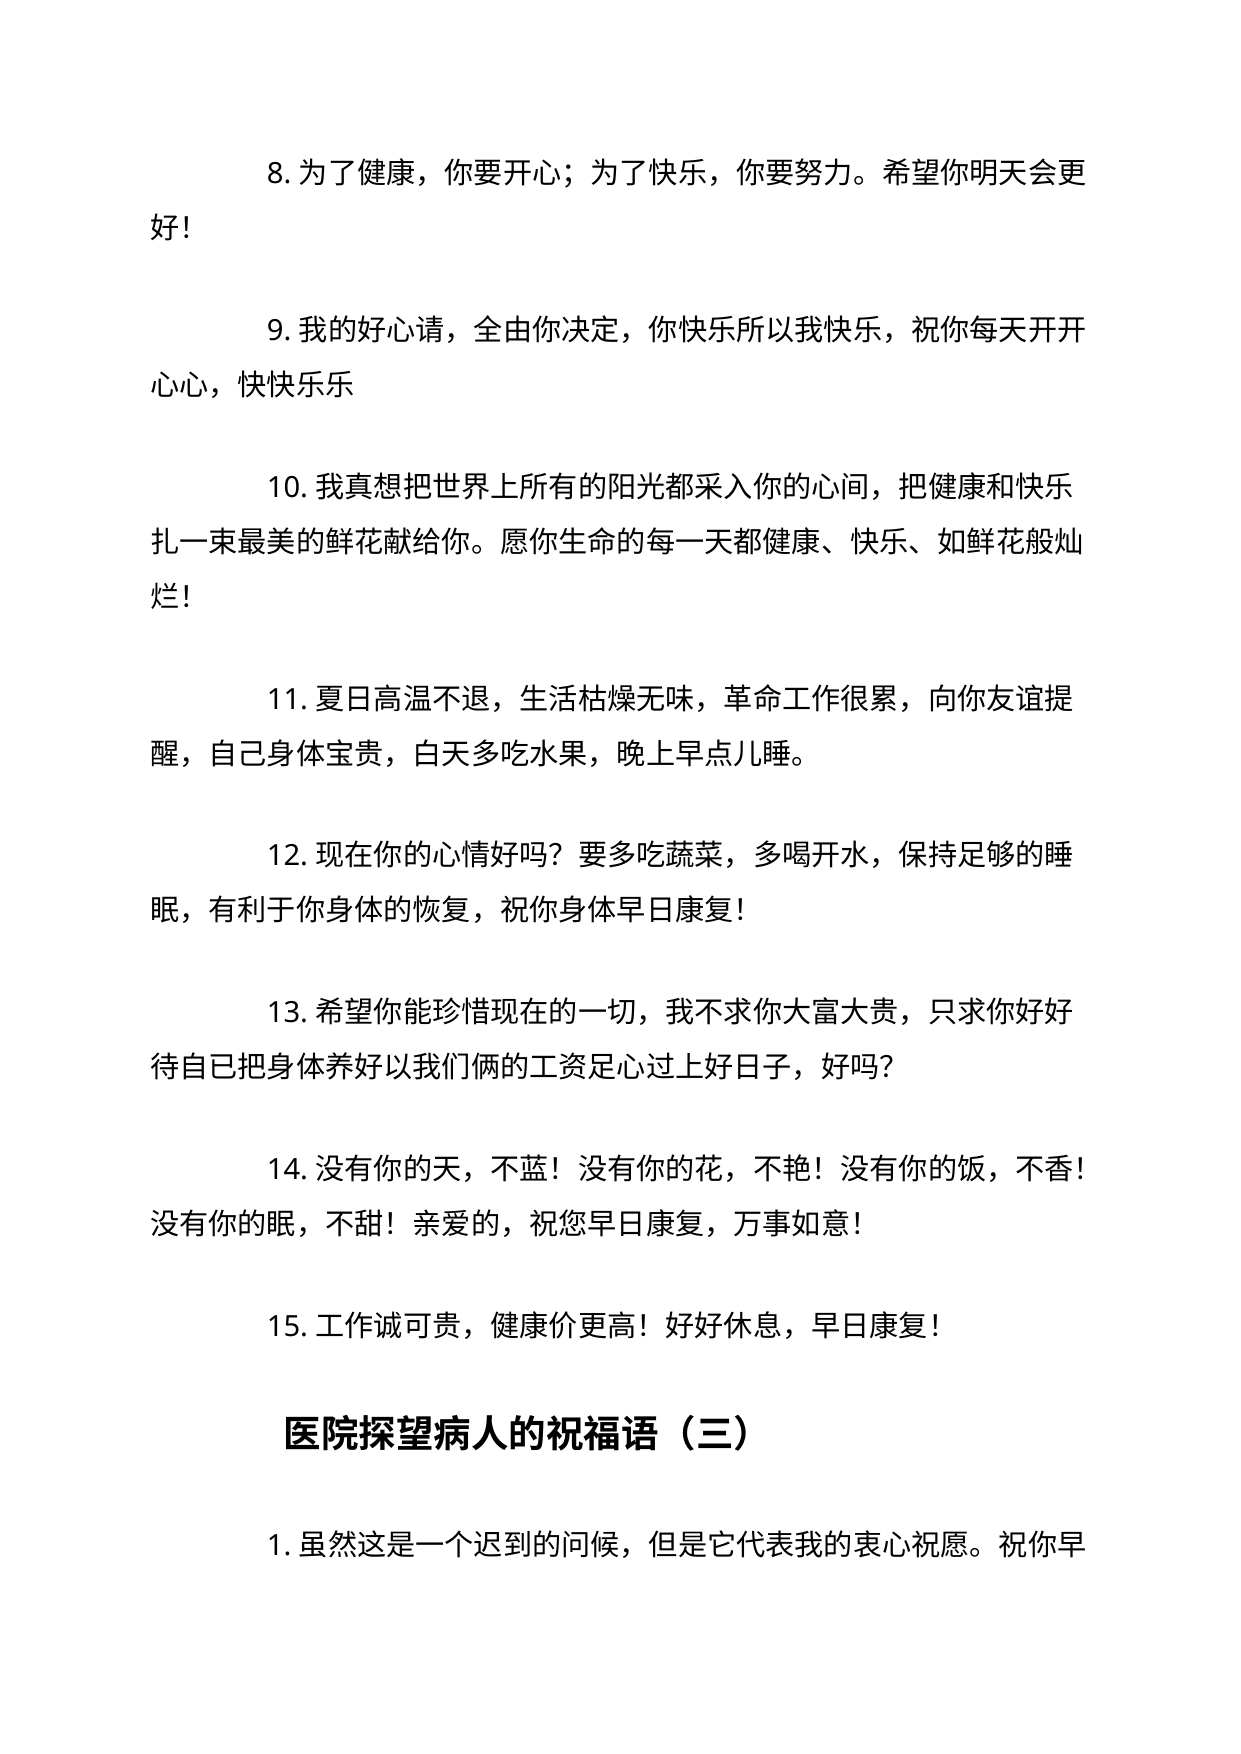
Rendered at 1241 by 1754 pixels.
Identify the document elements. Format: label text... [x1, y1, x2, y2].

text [150, 1522, 1090, 1564]
text 14. 没有你的天，不蓝！没有你的花，不艳！没有你的饭，不香！没有你的眠，不甜！亲爱的，祝您早日康复，万事如意！ [150, 1146, 1090, 1243]
text 15. 工作诚可贵，健康价更高！好好休息，早日康复！ [150, 1302, 1090, 1345]
text 10. 我真想把世界上所有的阳光都采入你的心间，把健康和快乐扎一束最美的鲜花献给你。愿你生命的每一天都健康、快乐、如鲜花般灿烂！ [150, 463, 1090, 616]
text 9. 我的好心请，全由你决定，你快乐所以我快乐，祝你每天开开心心，快快乐乐 [150, 307, 1090, 404]
text 13. 希望你能珍惜现在的一切，我不求你大富大贵，只求你好好待自已把身体养好以我们俩的工资足心过上好日子，好吗？ [150, 989, 1090, 1086]
text 11. 夏日高温不退，生活枯燥无味，革命工作很累，向你友谊提醒，自己身体宝贵，白天多吃水果，晚上早点儿睡。 [150, 675, 1090, 772]
text 12. 现在你的心情好吗？要多吃蔬菜，多喝开水，保持足够的睡眠，有利于你身体的恢复，祝你身体早日康复！ [150, 832, 1090, 929]
text 8. 为了健康，你要开心；为了快乐，你要努力。希望你明天会更好！ [150, 150, 1090, 247]
text 医院探望病人的祝福语（三） [150, 1404, 1090, 1458]
